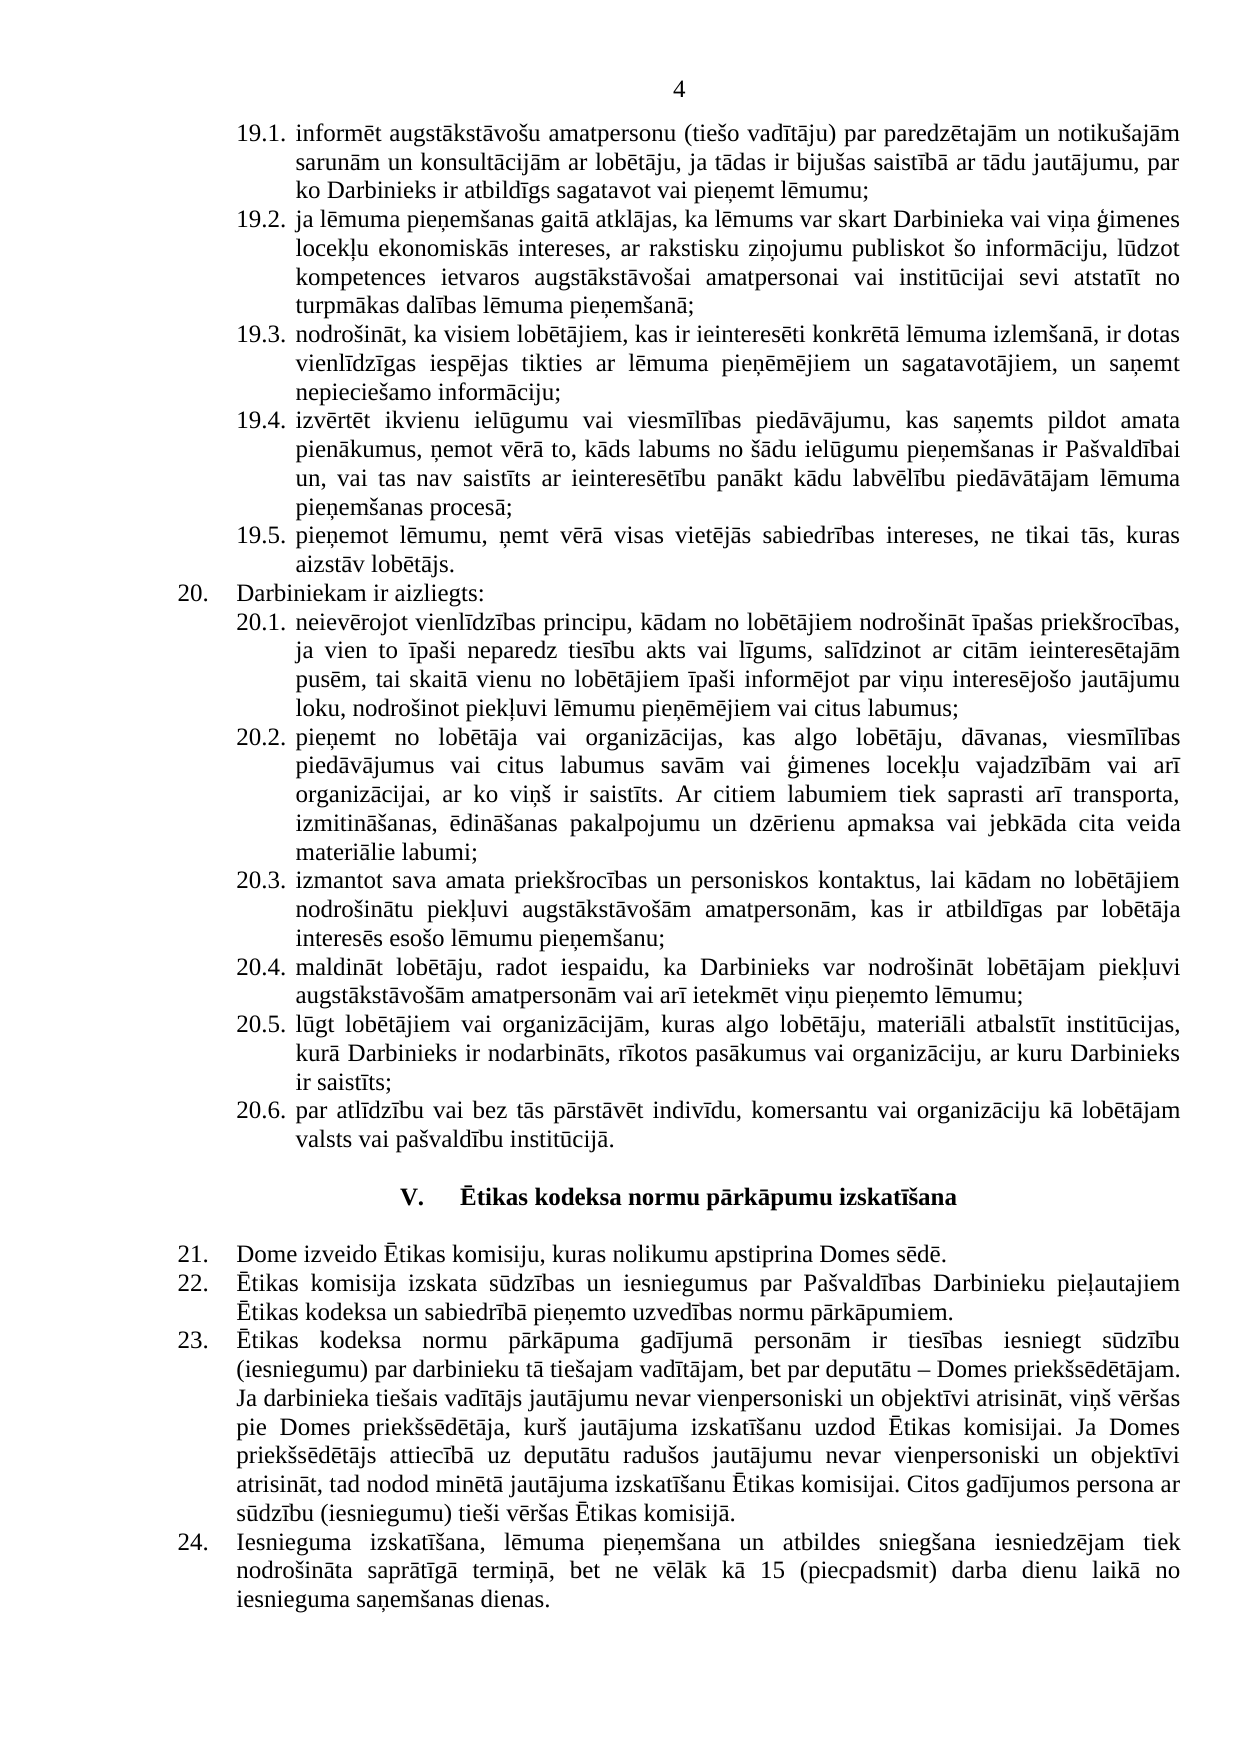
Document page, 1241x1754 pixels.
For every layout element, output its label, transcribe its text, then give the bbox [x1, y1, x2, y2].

list pieņemot lēmumu, ņemt vērā visas vietējās sabiedrības intereses, ne tikai tās, kuras aizstāv lobētājs. [236, 521, 1181, 578]
list informēt augstākstāvošu amatpersonu (tiešo vadītāju) par paredzētajām un notikušajām sarunām un konsultācijām ar lobētāju, ja tādas ir bijušas saistībā ar tādu jautājumu, par ko Darbinieks ir atbildīgs sagatavot vai pieņemt lēmumu; [236, 118, 1181, 204]
list Dome izveido Ētikas komisiju, kuras nolikumu apstiprina Domes sēdē. [177, 1239, 1181, 1268]
list Darbiniekam ir aizliegts: [177, 578, 1181, 607]
list par atlīdzību vai bez tās pārstāvēt indivīdu, komersantu vai organizāciju kā lobētājam valsts vai pašvaldību institūcijā. [236, 1096, 1181, 1153]
list pieņemt no lobētāja vai organizācijas, kas algo lobētāju, dāvanas, viesmīlības piedāvājumus vai citus labumus savām vai ģimenes locekļu vajadzībām vai arī organizācijai, ar ko viņš ir saistīts. Ar citiem labumiem tiek saprasti arī transporta, izmitināšanas, ēdināšanas pakalpojumu un dzērienu apmaksa vai jebkāda cita veida materiālie labumi; [236, 722, 1181, 866]
list Iesnieguma izskatīšana, lēmuma pieņemšana un atbildes sniegšana iesniedzējam tiek nodrošināta saprātīgā termiņā, bet ne vēlāk kā 15 (piecpadsmit) darba dienu laikā no iesnieguma saņemšanas dienas. [177, 1527, 1181, 1613]
list nodrošināt, ka visiem lobētājiem, kas ir ieinteresēti konkrētā lēmuma izlemšanā, ir dotas vienlīdzīgas iespējas tikties ar lēmuma pieņēmējiem un sagatavotājiem, un saņemt nepieciešamo informāciju; [236, 319, 1181, 406]
list lūgt lobētājiem vai organizācijām, kuras algo lobētāju, materiāli atbalstīt institūcijas, kurā Darbinieks ir nodarbināts, rīkotos pasākumus vai organizāciju, ar kuru Darbinieks ir saistīts; [236, 1009, 1181, 1096]
list izmantot sava amata priekšrocības un personiskos kontaktus, lai kādam no lobētājiem nodrošinātu piekļuvi augstākstāvošām amatpersonām, kas ir atbildīgas par lobētāja interesēs esošo lēmumu pieņemšanu; [236, 866, 1181, 952]
list Ētikas komisija izskata sūdzības un iesniegumus par Pašvaldības Darbinieku pieļautajiem Ētikas kodeksa un sabiedrībā pieņemto uzvedības normu pārkāpumiem. [177, 1268, 1181, 1326]
list Ētikas kodeksa normu pārkāpuma gadījumā personām ir tiesības iesniegt sūdzību (iesniegumu) par darbinieku tā tiešajam vadītājam, bet par deputātu – Domes priekšsēdētājam. Ja darbinieka tiešais vadītājs jautājumu nevar vienpersoniski un objektīvi atrisināt, viņš vēršas pie Domes priekšsēdētāja, kurš jautājuma izskatīšanu uzdod Ētikas komisijai. Ja Domes priekšsēdētājs attiecībā uz deputātu radušos jautājumu nevar vienpersoniski un objektīvi atrisināt, tad nodod minētā jautājuma izskatīšanu Ētikas komisijai. Citos gadījumos persona ar sūdzību (iesniegumu) tieši vēršas Ētikas komisijā. [177, 1326, 1181, 1527]
list ja lēmuma pieņemšanas gaitā atklājas, ka lēmums var skart Darbinieka vai viņa ģimenes locekļu ekonomiskās intereses, ar rakstisku ziņojumu publiskot šo informāciju, lūdzot kompetences ietvaros augstākstāvošai amatpersonai vai institūcijai sevi atstatīt no turpmākas dalības lēmuma pieņemšanā; [236, 204, 1181, 319]
list Ētikas kodeksa normu pārkāpumu izskatīšana [176, 1182, 1181, 1211]
list neievērojot vienlīdzības principu, kādam no lobētājiem nodrošināt īpašas priekšrocības, ja vien to īpaši neparedz tiesību akts vai līgums, salīdzinot ar citām ieinteresētajām pusēm, tai skaitā vienu no lobētājiem īpaši informējot par viņu interesējošo jautājumu loku, nodrošinot piekļuvi lēmumu pieņēmējiem vai citus labumus; [236, 607, 1181, 722]
list izvērtēt ikvienu ielūgumu vai viesmīlības piedāvājumu, kas saņemts pildot amata pienākumus, ņemot vērā to, kāds labums no šādu ielūgumu pieņemšanas ir Pašvaldībai un, vai tas nav saistīts ar ieinteresētību panākt kādu labvēlību piedāvātājam lēmuma pieņemšanas procesā; [236, 406, 1181, 521]
list maldināt lobētāju, radot iespaidu, ka Darbinieks var nodrošināt lobētājam piekļuvi augstākstāvošām amatpersonām vai arī ietekmēt viņu pieņemto lēmumu; [236, 952, 1181, 1009]
